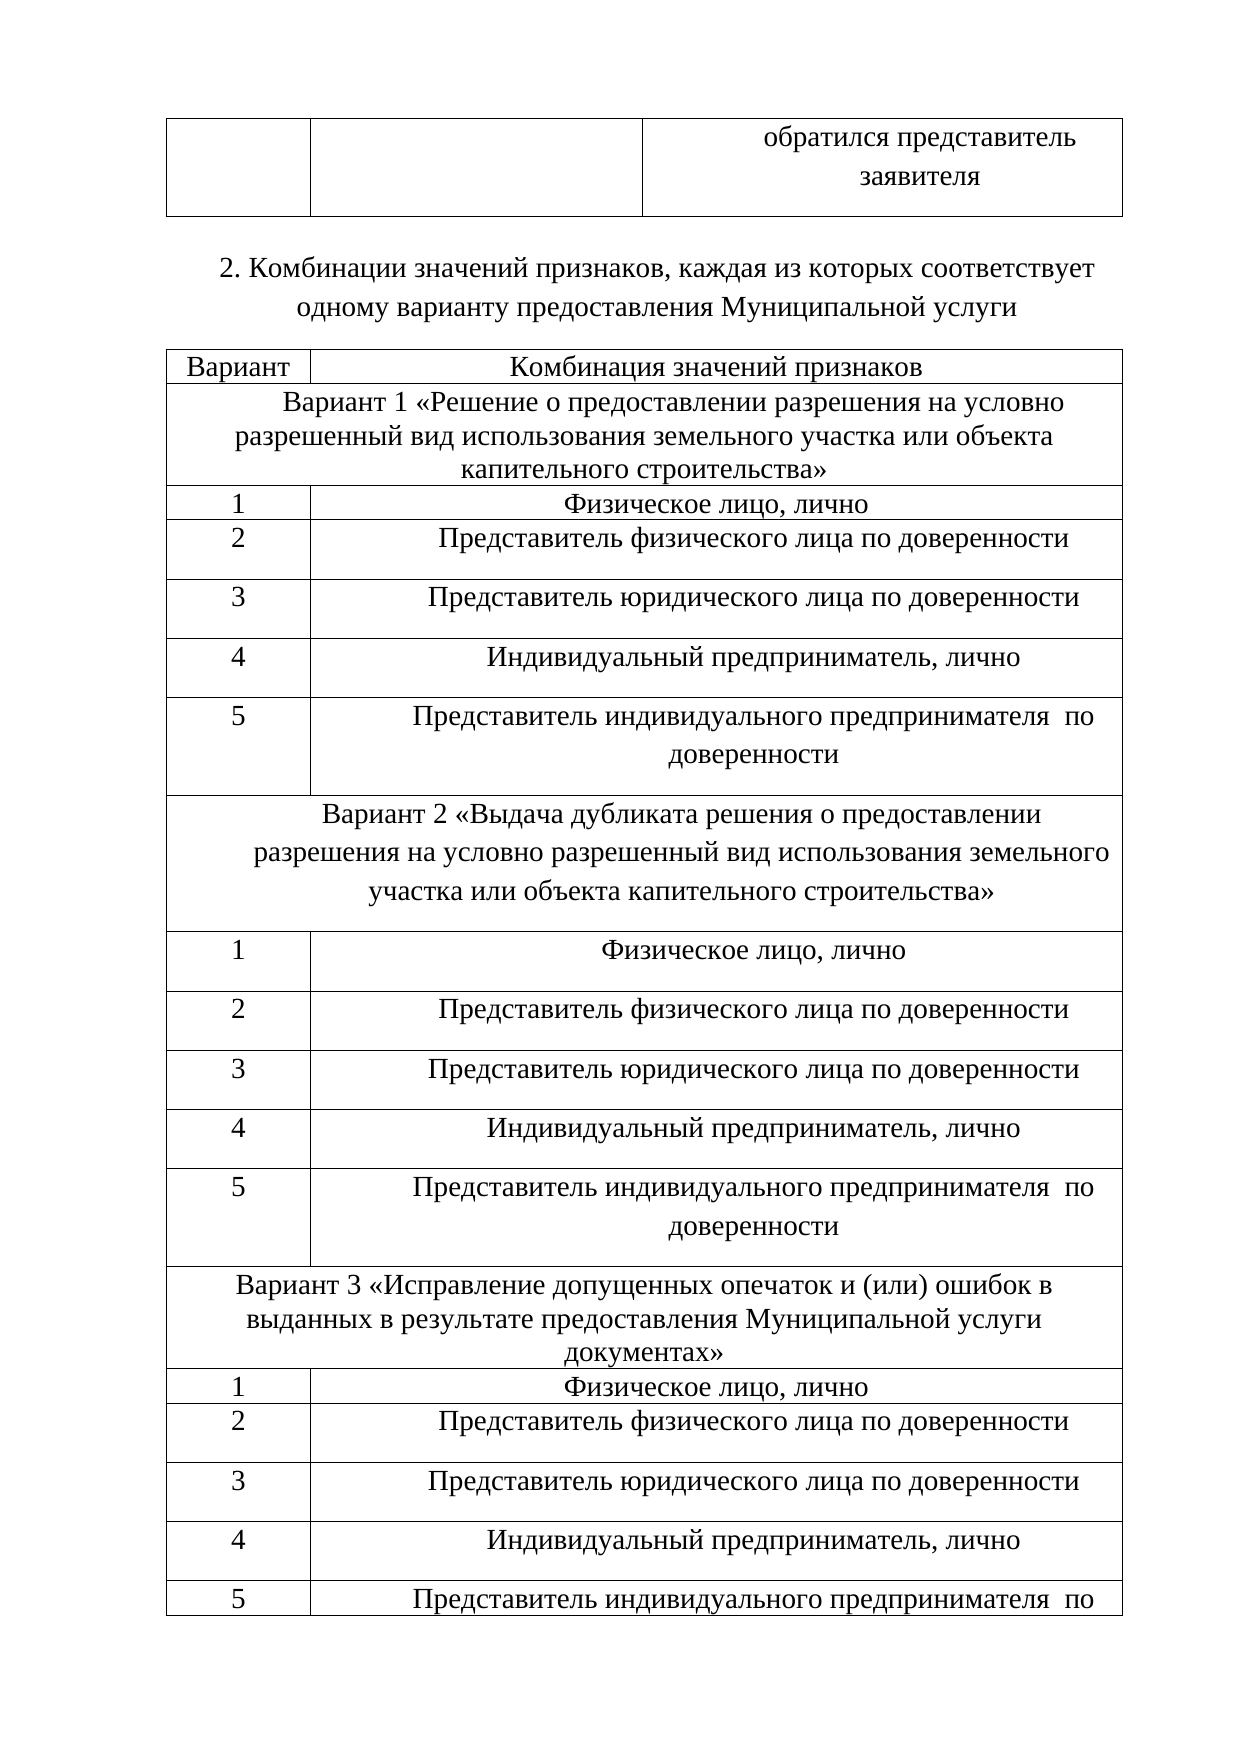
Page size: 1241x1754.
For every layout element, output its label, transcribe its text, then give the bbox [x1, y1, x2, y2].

table_cell Представитель физического лица по доверенности [311, 520, 1122, 578]
table_cell Представитель физического лица по доверенности [311, 1404, 1122, 1462]
table_cell 5 [167, 1169, 310, 1266]
table_cell Индивидуальный предприниматель, лично [311, 1522, 1122, 1580]
table_cell 2 [167, 119, 310, 216]
table_cell 5 [167, 1581, 310, 1615]
table_cell Индивидуальный предприниматель, лично [311, 1110, 1122, 1168]
table_cell Вариант 1 «Решение о предоставлении разрешения на условно разрешенный вид использования земельного участка или объекта капительного строительства» [167, 384, 1122, 485]
table_cell 2 [167, 520, 310, 578]
table_cell 4 [167, 639, 310, 697]
table_cell Представитель индивидуального предпринимателя по доверенности [311, 698, 1122, 795]
table_header Комбинация значений признаков [311, 350, 1122, 383]
table_cell 2 [167, 992, 310, 1050]
table_cell Представитель юридического лица по доверенности [311, 1051, 1122, 1109]
table_cell 3 [167, 580, 310, 638]
table_cell Вариант 3 «Исправление допущенных опечаток и (или) ошибок в выданных в результате предоставления Муниципальной услуги документах» [167, 1267, 1122, 1368]
table_header Вариант [167, 350, 310, 383]
table_cell 4 [167, 1522, 310, 1580]
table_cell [311, 1581, 1122, 1615]
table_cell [643, 119, 1122, 216]
table_cell 3 [167, 1051, 310, 1109]
table_cell Физическое лицо, лично [311, 486, 1122, 519]
table_cell Индивидуальный предприниматель, лично [311, 639, 1122, 697]
table_cell 1 [167, 1369, 310, 1402]
table_cell 1 [167, 486, 310, 519]
table_cell 3 [167, 1463, 310, 1521]
table_cell Представитель юридического лица по доверенности [311, 1463, 1122, 1521]
list одному варианту предоставления Муниципальной услуги [162, 289, 1152, 323]
table_cell Физическое лицо, лично [311, 932, 1122, 991]
table_cell 2 [167, 1404, 310, 1462]
table_cell 1 [167, 932, 310, 991]
table_cell Представитель физического лица по доверенности [311, 992, 1122, 1050]
table_cell 5 [167, 698, 310, 795]
table_cell Представитель юридического лица по доверенности [311, 580, 1122, 638]
table_cell Представитель индивидуального предпринимателя по доверенности [311, 1169, 1122, 1266]
table_cell Физическое лицо, лично [311, 1369, 1122, 1402]
table_cell Вариант 2 «Выдача дубликата решения о предоставлении разрешения на условно разрешенный вид использования земельного участка или объекта капительного строительства» [167, 796, 1122, 931]
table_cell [311, 119, 642, 216]
table_cell 4 [167, 1110, 310, 1168]
list 2. Комбинации значений признаков, каждая из которых соответствует [162, 251, 1152, 284]
